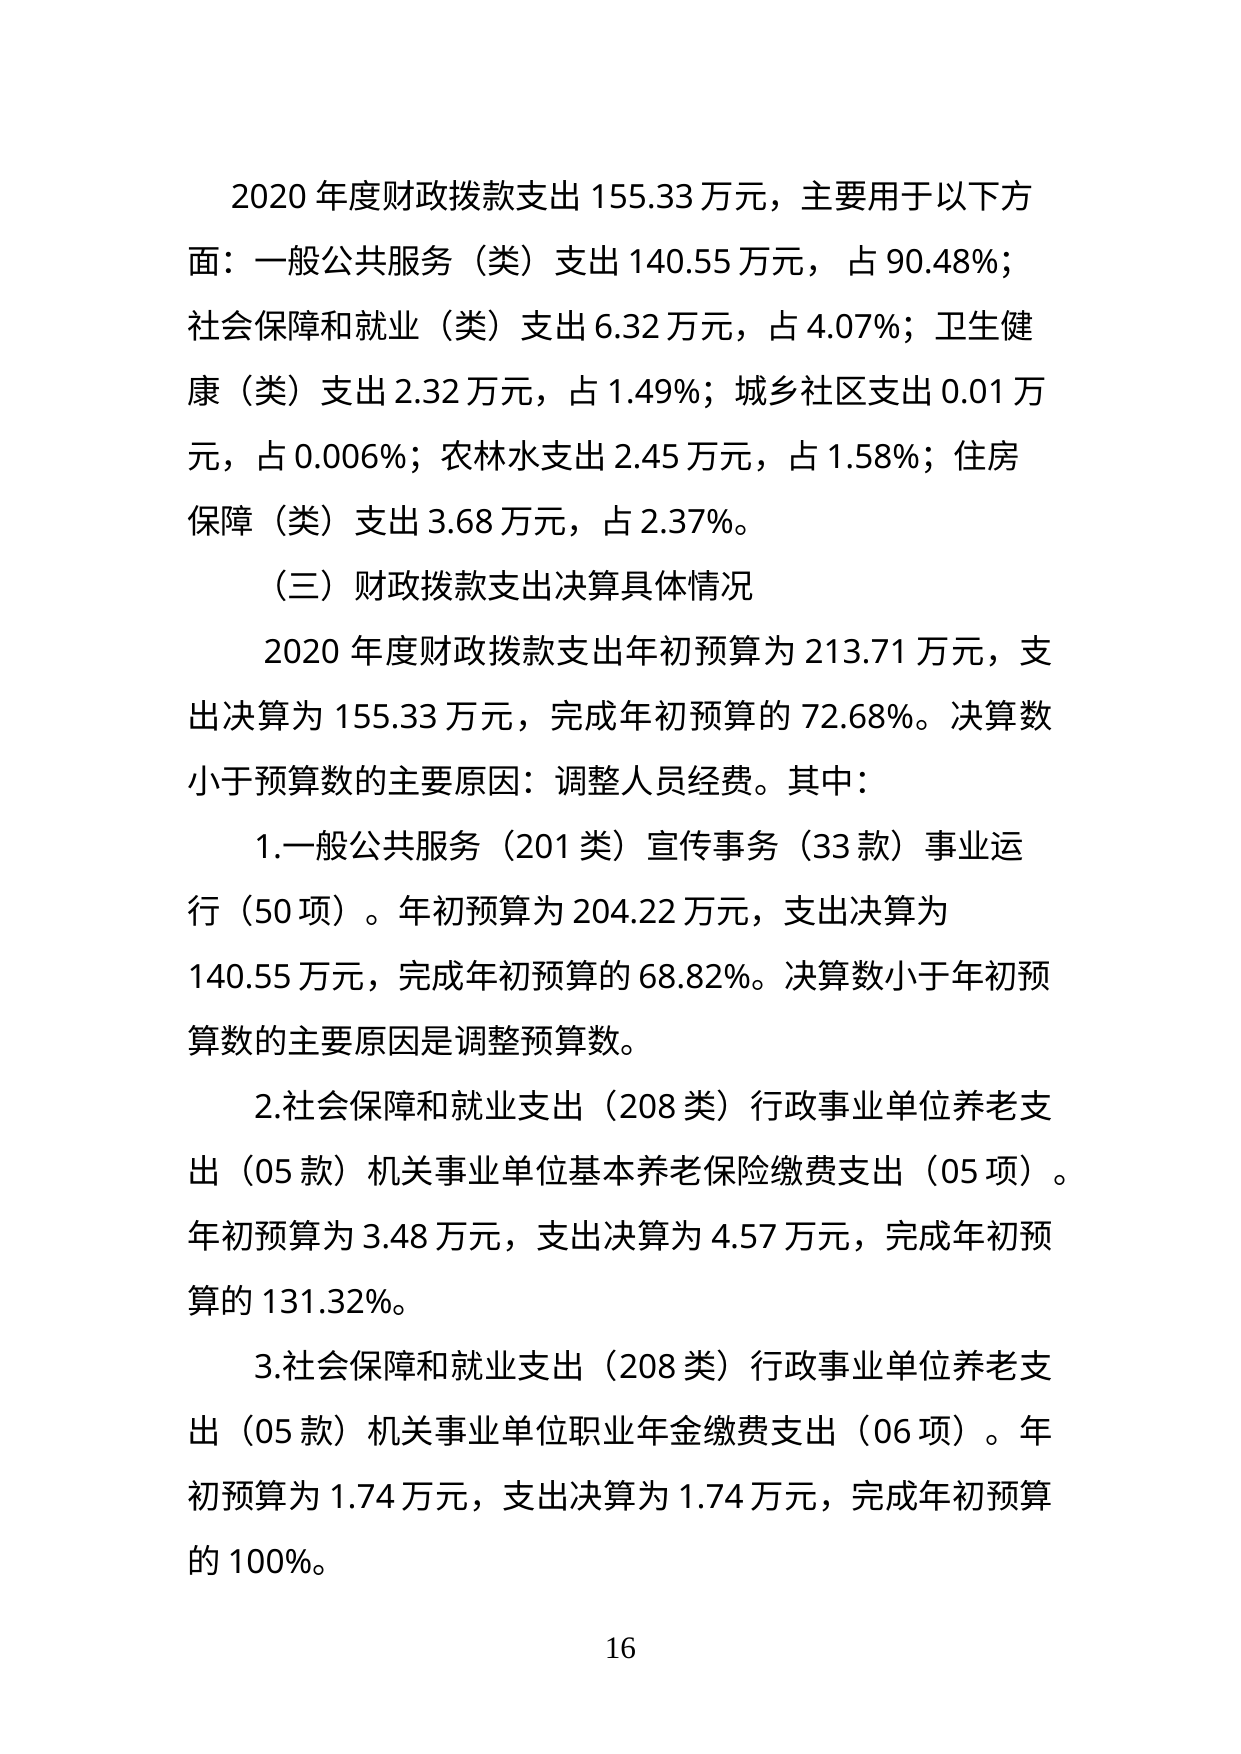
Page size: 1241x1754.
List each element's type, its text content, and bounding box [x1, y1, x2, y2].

list 2.社会保障和就业支出（208类）行政事业单位养老支出（05款）机关事业单位基本养老保险缴费支出（05项）。年初预算为3.48万元，支出决算为4.57万元，完成年初预算的131.32%。 [187, 1072, 1053, 1332]
text （三）财政拨款支出决算具体情况 [187, 552, 1053, 617]
text 2020 年度财政拨款支出年初预算为213.71万元，支出决算为155.33万元，完成年初预算的72.68%。决算数小于预算数的主要原因：调整人员经费。其中： [187, 617, 1053, 812]
list 3.社会保障和就业支出（208类）行政事业单位养老支出（05款）机关事业单位职业年金缴费支出（06项）。年初预算为1.74万元，支出决算为1.74万元，完成年初预算的100%。 [187, 1332, 1053, 1592]
list 1.一般公共服务（201类）宣传事务（33款）事业运行（50项）。年初预算为204.22万元，支出决算为140.55万元，完成年初预算的68.82%。决算数小于年初预算数的主要原因是调整预算数。 [187, 812, 1053, 1072]
text 2020 年度财政拨款支出 155.33万元，主要用于以下方面：一般公共服务（类）支出140.55万元， 占90.48%； 社会保障和就业（类）支出6.32万元，占4.07%；卫生健康（类）支出2.32万元，占1.49%；城乡社区支出0.01万元，占0.006%；农林水支出2.45万元，占1.58%；住房保障（类）支出3.68万元，占2.37%。 [187, 162, 1053, 552]
